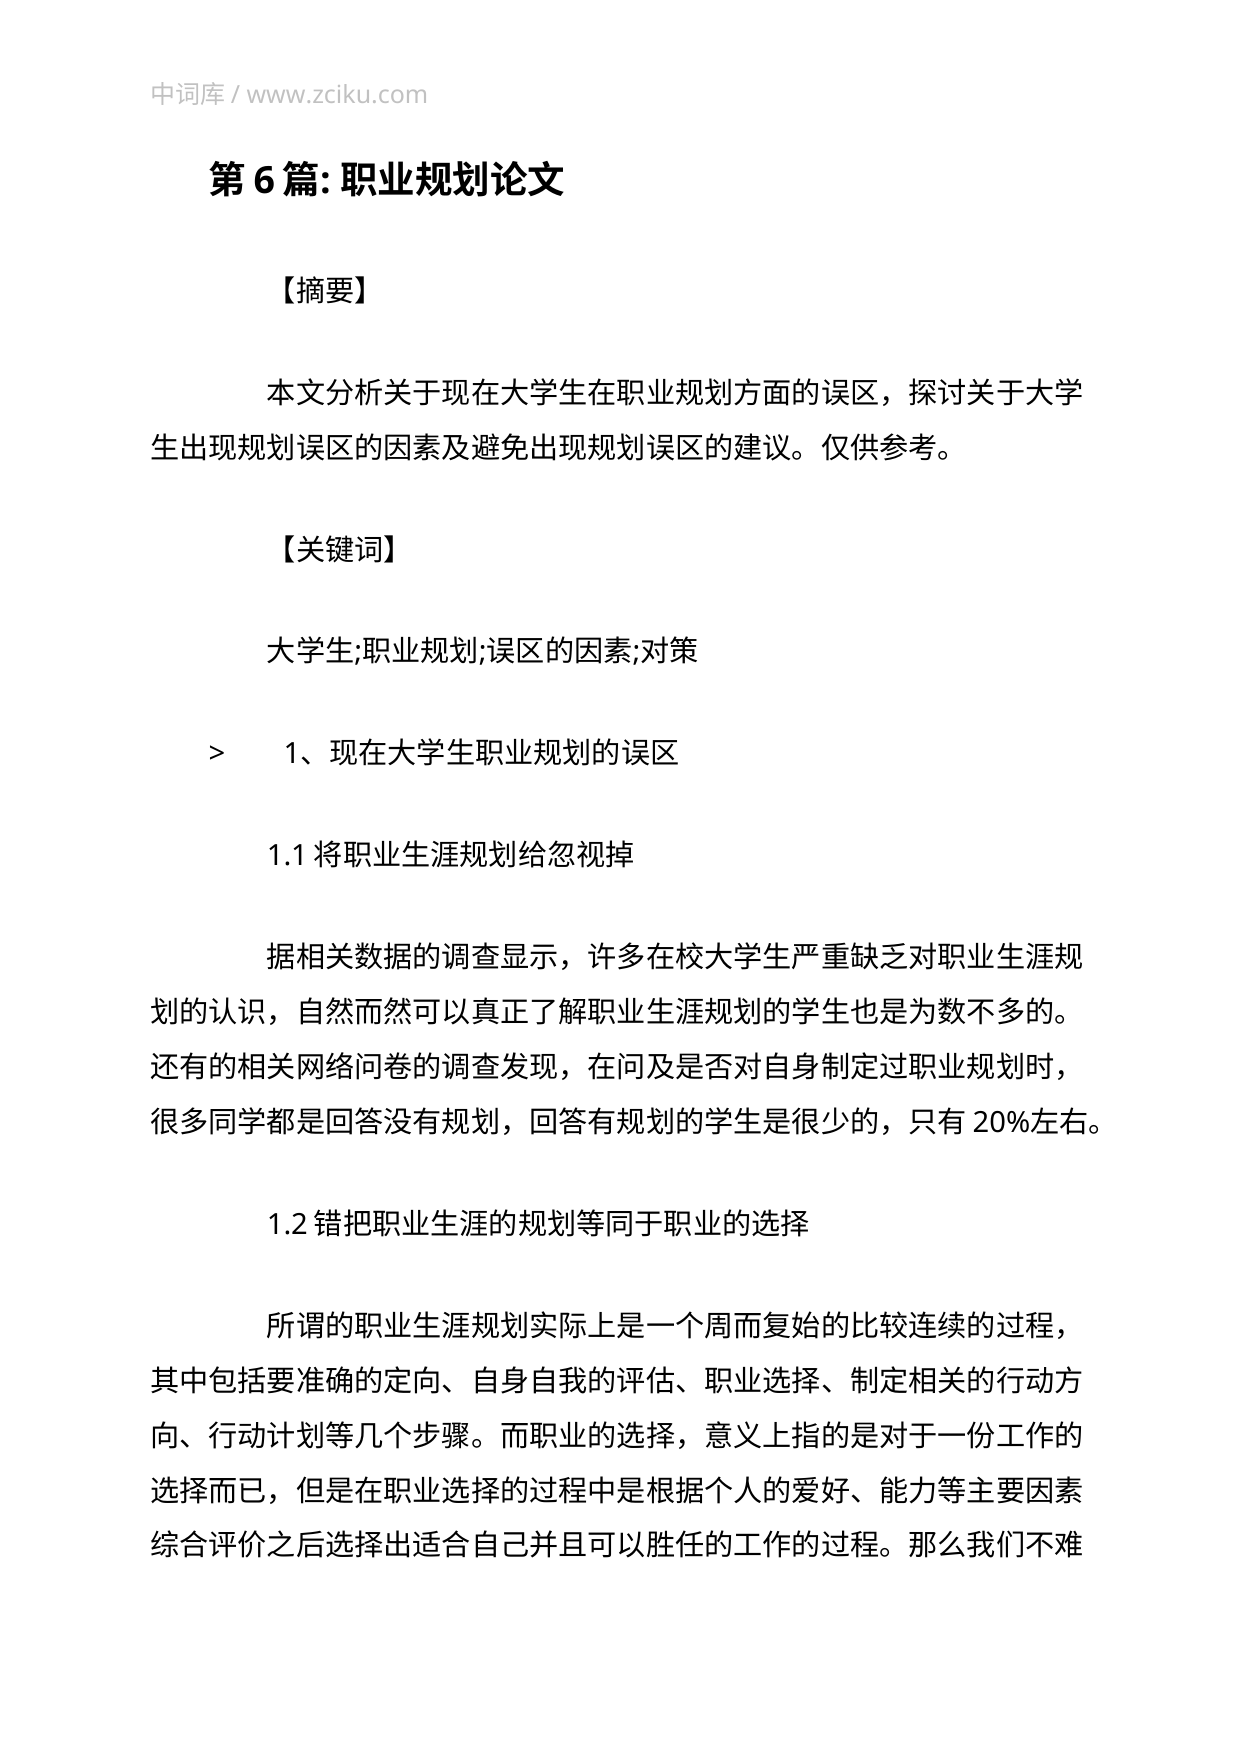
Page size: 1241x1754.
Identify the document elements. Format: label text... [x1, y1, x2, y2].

text 1.1将职业生涯规划给忽视掉 [150, 832, 1090, 874]
text 第6篇: 职业规划论文 [150, 150, 1090, 204]
text 大学生;职业规划;误区的因素;对策 [150, 628, 1090, 670]
text 据相关数据的调查显示，许多在校大学生严重缺乏对职业生涯规划的认识，自然而然可以真正了解职业生涯规划的学生也是为数不多的。还有的相关网络问卷的调查发现，在问及是否对自身制定过职业规划时，很多同学都是回答没有规划，回答有规划的学生是很少的，只有20%左右。 [150, 934, 1090, 1141]
text 本文分析关于现在大学生在职业规划方面的误区，探讨关于大学生出现规划误区的因素及避免出现规划误区的建议。仅供参考。 [150, 369, 1090, 467]
text > 1、现在大学生职业规划的误区 [150, 730, 1090, 772]
text 1.2错把职业生涯的规划等同于职业的选择 [150, 1200, 1090, 1243]
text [150, 1302, 1090, 1564]
text 【摘要】 [150, 268, 1090, 310]
text 【关键词】 [150, 526, 1090, 568]
